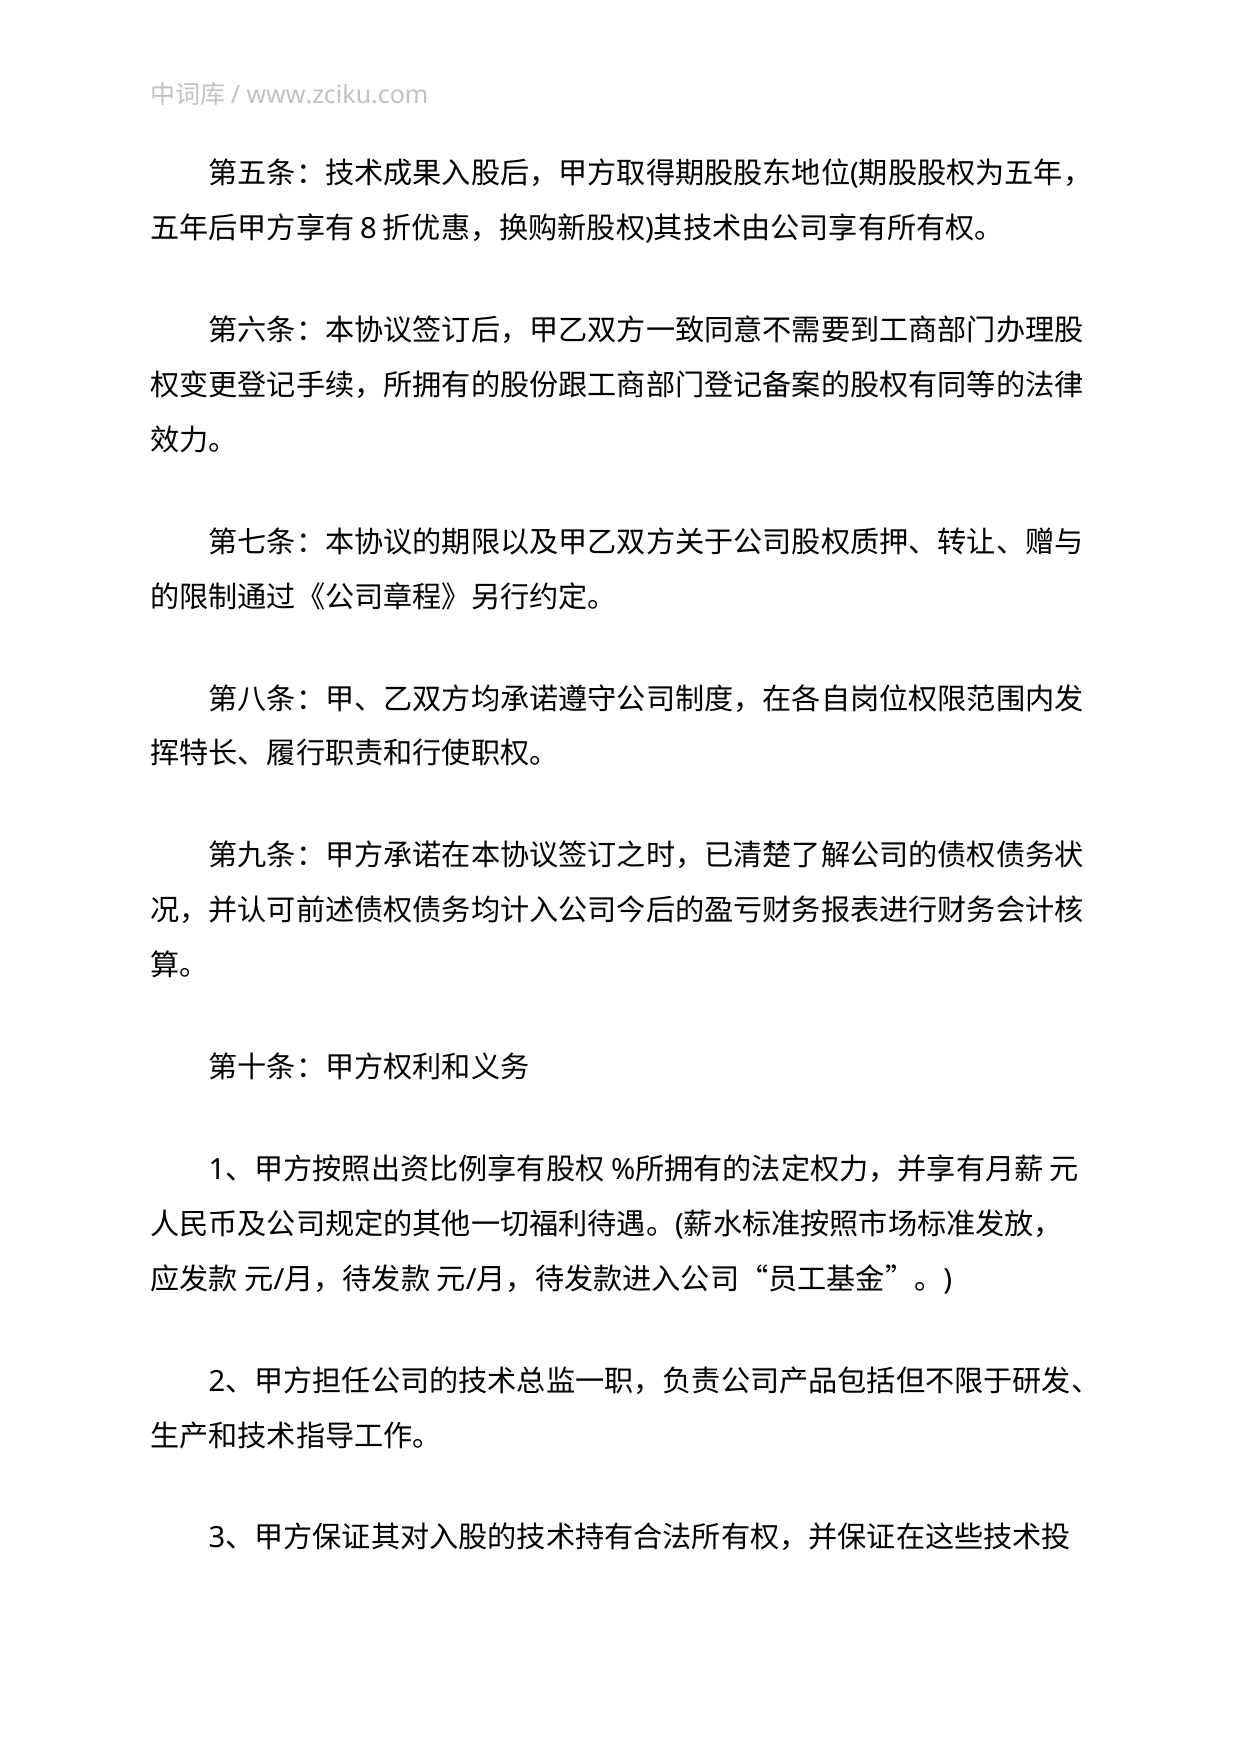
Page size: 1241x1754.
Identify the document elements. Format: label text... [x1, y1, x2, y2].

text 第八条：甲、乙双方均承诺遵守公司制度，在各自岗位权限范围内发挥特长、履行职责和行使职权。 [150, 675, 1090, 772]
text 第九条：甲方承诺在本协议签订之时，已清楚了解公司的债权债务状况，并认可前述债权债务均计入公司今后的盈亏财务报表进行财务会计核算。 [150, 832, 1090, 984]
text 第六条：本协议签订后，甲乙双方一致同意不需要到工商部门办理股权变更登记手续，所拥有的股份跟工商部门登记备案的股权有同等的法律效力。 [150, 307, 1090, 459]
text 2、甲方担任公司的技术总监一职，负责公司产品包括但不限于研发、生产和技术指导工作。 [150, 1357, 1090, 1454]
text 1、甲方按照出资比例享有股权 %所拥有的法定权力，并享有月薪 元人民币及公司规定的其他一切福利待遇。(薪水标准按照市场标准发放，应发款 元/月，待发款 元/月，待发款进入公司“员工基金”。) [150, 1145, 1090, 1298]
text 第七条：本协议的期限以及甲乙双方关于公司股权质押、转让、赠与的限制通过《公司章程》另行约定。 [150, 518, 1090, 616]
text 第五条：技术成果入股后，甲方取得期股股东地位(期股股权为五年，五年后甲方享有8折优惠，换购新股权)其技术由公司享有所有权。 [150, 150, 1090, 247]
text 第十条：甲方权利和义务 [150, 1043, 1090, 1086]
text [150, 1514, 1090, 1556]
